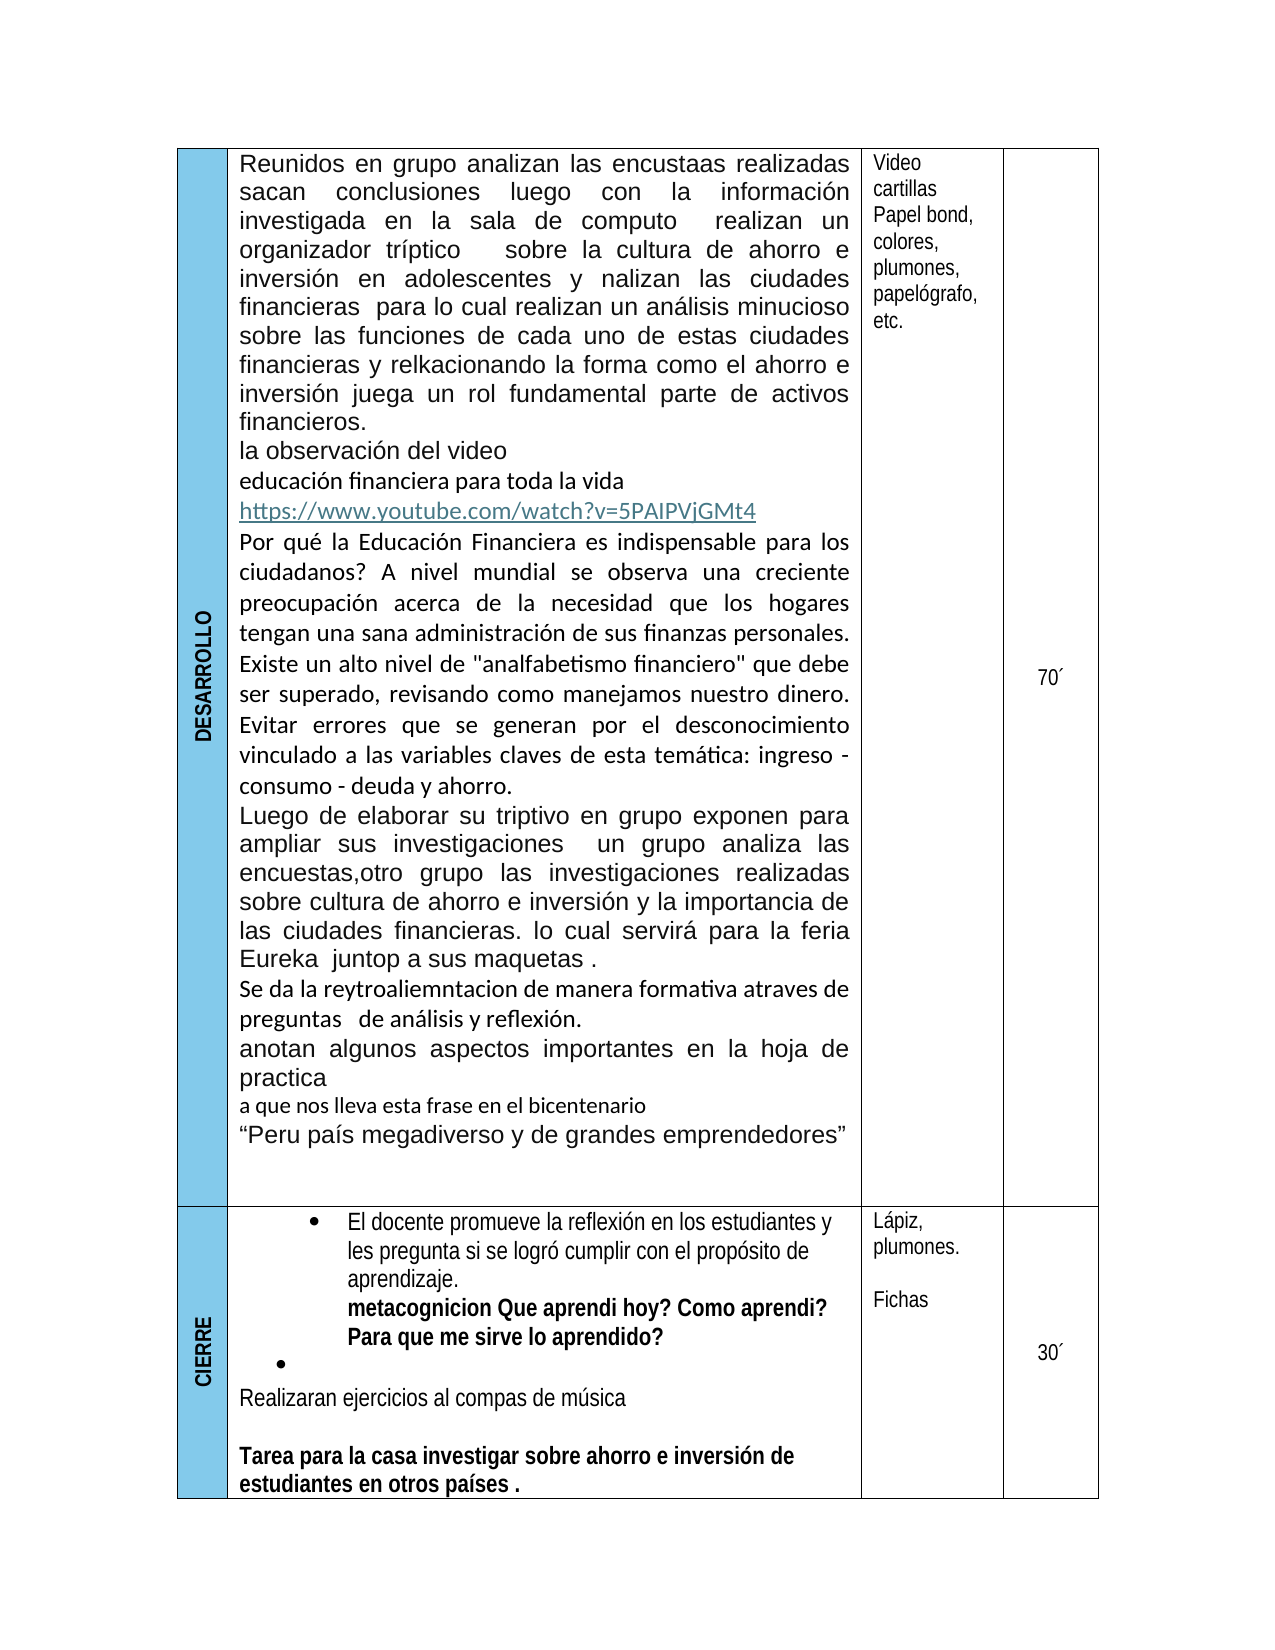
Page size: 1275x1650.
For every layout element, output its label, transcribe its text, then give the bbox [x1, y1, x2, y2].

table_cell Video cartillas Papel bond, colores, plumones, papelógrafo, etc. [862, 149, 1003, 1206]
table_cell 30´ [1004, 1207, 1098, 1498]
table_cell CIERRE [178, 1207, 227, 1498]
table_cell DESARROLLO [178, 149, 227, 1206]
table_cell 70´ [1004, 149, 1098, 1206]
table_cell El docente promueve la reflexión en los estudiantes y les pregunta si se logró cumplir con el propósito de aprendizaje. metacognicion Que aprendi hoy? Como aprendi? Para que me sirve lo aprendido? Realizaran ejercicios al compas de música Tarea para la casa investigar sobre ahorro e inversión de estudiantes en otros países . [228, 1207, 861, 1498]
table_cell Reunidos en grupo analizan las encustaas realizadas sacan conclusiones luego con la información investigada en la sala de computo realizan un organizador tríptico sobre la cultura de ahorro e inversión en adolescentes y nalizan las ciudades financieras para lo cual realizan un análisis minucioso sobre las funciones de cada uno de estas ciudades financieras y relkacionando la forma como el ahorro e inversión juega un rol fundamental parte de activos financieros. la observación del video educación financiera para toda la vida https://www.youtube.com/watch?v=5PAIPVjGMt4 Por qué la Educación Financiera es indispensable para los ciudadanos? A nivel mundial se observa una creciente preocupación acerca de la necesidad que los hogares tengan una sana administración de sus finanzas personales. Existe un alto nivel de "analfabetismo financiero" que debe ser superado, revisando como manejamos nuestro dinero. Evitar errores que se generan por el desconocimiento vinculado a las variables claves de esta temática: ingreso - consumo - deuda y ahorro. Luego de elaborar su triptivo en grupo exponen para ampliar sus investigaciones un grupo analiza las encuestas,otro grupo las investigaciones realizadas sobre cultura de ahorro e inversión y la importancia de las ciudades financieras. lo cual servirá para la feria Eureka juntop a sus maquetas . Se da la reytroaliemntacion de manera formativa atraves de preguntas de análisis y reflexión. anotan algunos aspectos importantes en la hoja de practica a que nos lleva esta frase en el bicentenario “Peru país megadiverso y de grandes emprendedores” [228, 149, 861, 1206]
table_cell Lápiz, plumones. Fichas [862, 1207, 1003, 1498]
